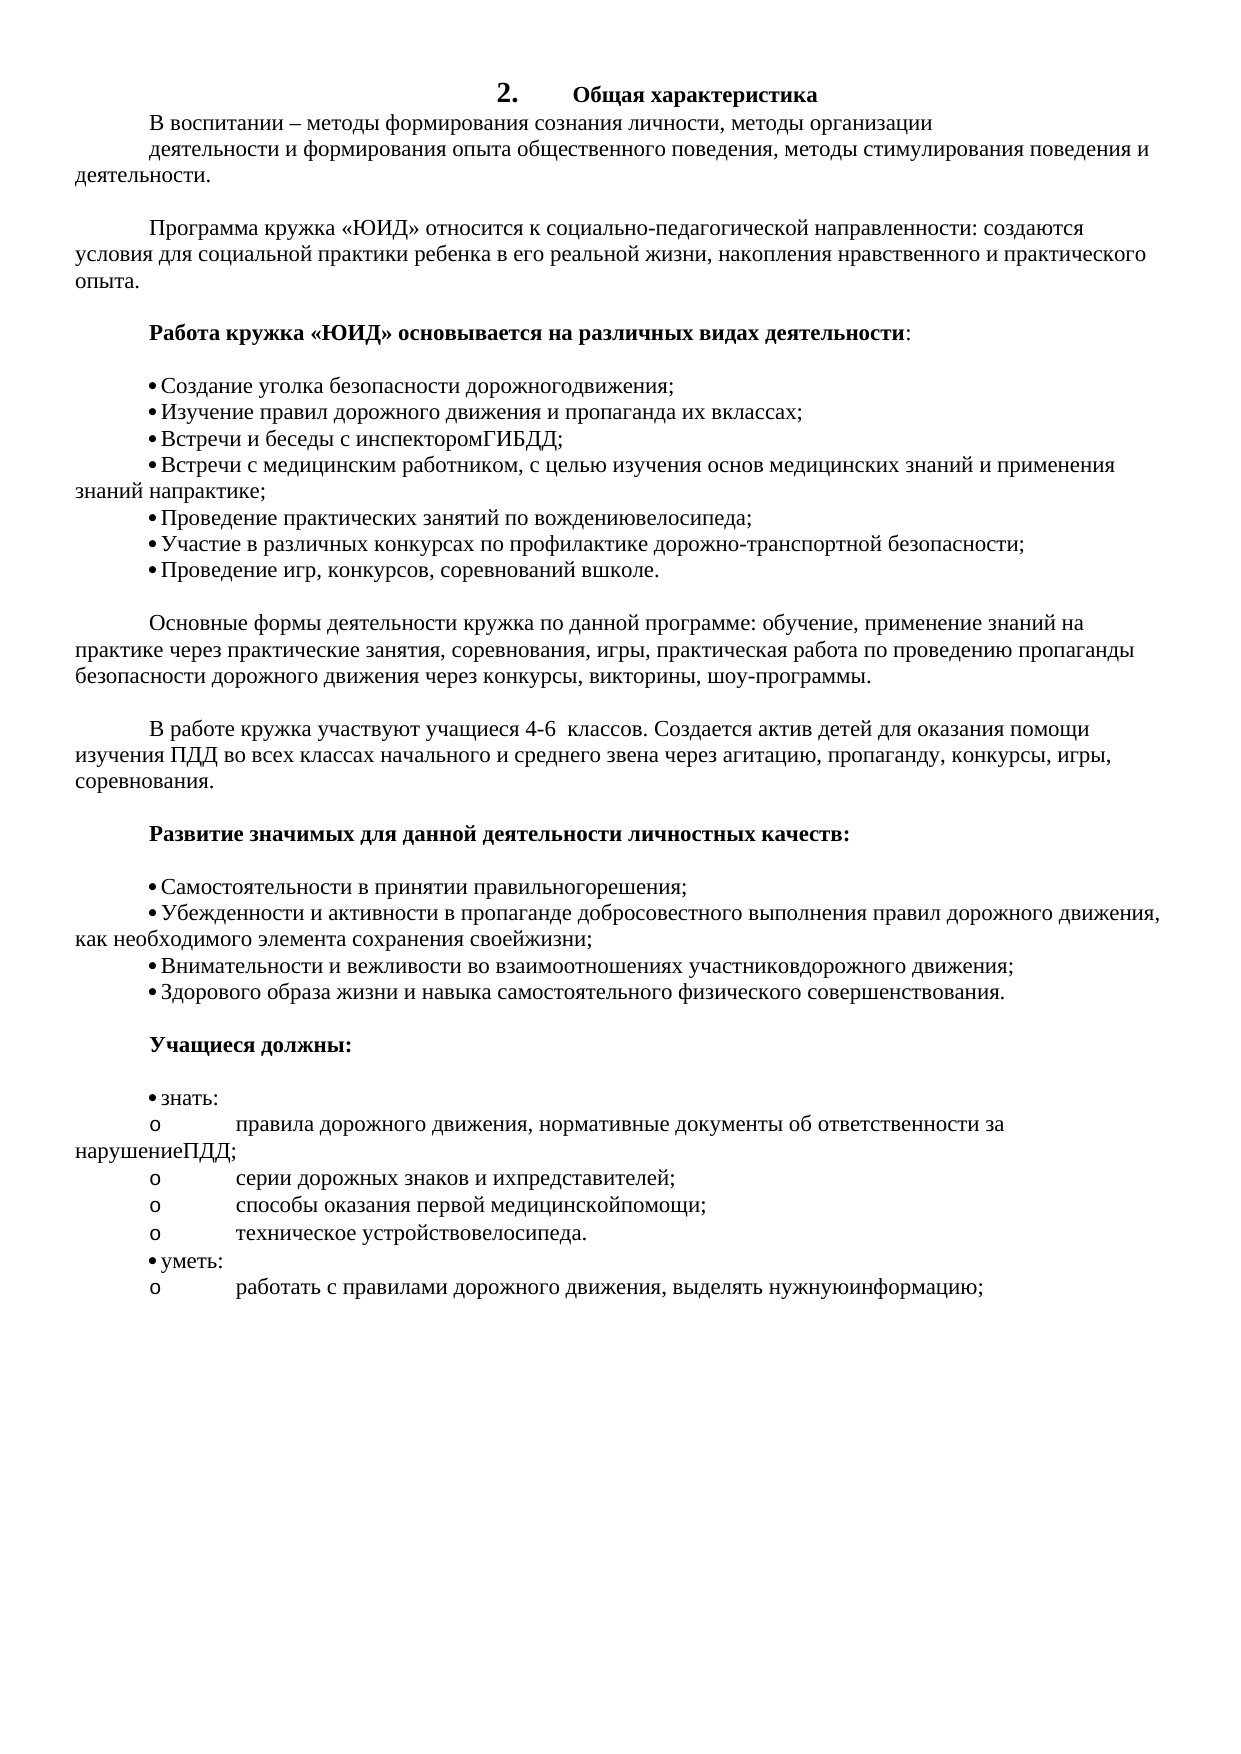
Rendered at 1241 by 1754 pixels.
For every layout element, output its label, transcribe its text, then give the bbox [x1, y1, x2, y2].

subtitle Общая характеристика [75, 75, 1165, 108]
list Встречи с медицинским работником, с целью изучения основ медицинских знаний и применения знаний напрактике; [75, 451, 1165, 504]
list Здорового образа жизни и навыка самостоятельного физического совершенствования. [75, 978, 1165, 1004]
text Программа кружка «ЮИД» относится к социально-педагогической направленности: создаются условия для социальной практики ребенка в его реальной жизни, накопления нравственного и практического опыта. [75, 214, 1165, 293]
subtitle Развитие значимых для данной деятельности личностных качеств: [75, 820, 1165, 846]
list уметь: [75, 1247, 1165, 1273]
list Самостоятельности в принятии правильногорешения; [75, 873, 1165, 899]
list Внимательности и вежливости во взаимоотношениях участниковдорожного движения; [75, 952, 1165, 978]
list Проведение игр, конкурсов, соревнований вшколе. [75, 557, 1165, 583]
text В работе кружка участвуют учащиеся 4-6 классов. Создается актив детей для оказания помощи изучения ПДД во всех классах начального и среднего звена через агитацию, пропаганду, конкурсы, игры, соревнования. [75, 715, 1165, 794]
list Создание уголка безопасности дорожногодвижения; [75, 372, 1165, 398]
list Участие в различных конкурсах по профилактике дорожно-транспортной безопасности; [75, 530, 1165, 557]
list Встречи и беседы с инспекторомГИБДД; [75, 425, 1165, 451]
list способы оказания первой медицинскойпомощи; [75, 1192, 1165, 1219]
list Убежденности и активности в пропаганде добросовестного выполнения правил дорожного движения, как необходимого элемента сохранения своейжизни; [75, 899, 1165, 952]
list Изучение правил дорожного движения и пропаганда их вклассах; [75, 398, 1165, 425]
list правила дорожного движения, нормативные документы об ответственности за нарушениеПДД; [75, 1110, 1165, 1164]
text деятельности и формирования опыта общественного поведения, методы стимулирования поведения и деятельности. [75, 135, 1165, 188]
list серии дорожных знаков и ихпредставителей; [75, 1164, 1165, 1192]
list Проведение практических занятий по вождениювелосипеда; [75, 504, 1165, 530]
list техническое устройствовелосипеда. [75, 1219, 1165, 1247]
subtitle Учащиеся должны: [75, 1031, 1165, 1057]
list работать с правилами дорожного движения, выделять нужнуюинформацию; [75, 1273, 1165, 1301]
list знать: [75, 1084, 1165, 1110]
text Основные формы деятельности кружка по данной программе: обучение, применение знаний на практике через практические занятия, соревнования, игры, практическая работа по проведению пропаганды безопасности дорожного движения через конкурсы, викторины, шоу-программы. [75, 609, 1165, 688]
text В воспитании – методы формирования сознания личности, методы организации [75, 108, 1165, 135]
subtitle Работа кружка «ЮИД» основывается на различных видах деятельности: [75, 319, 1165, 346]
